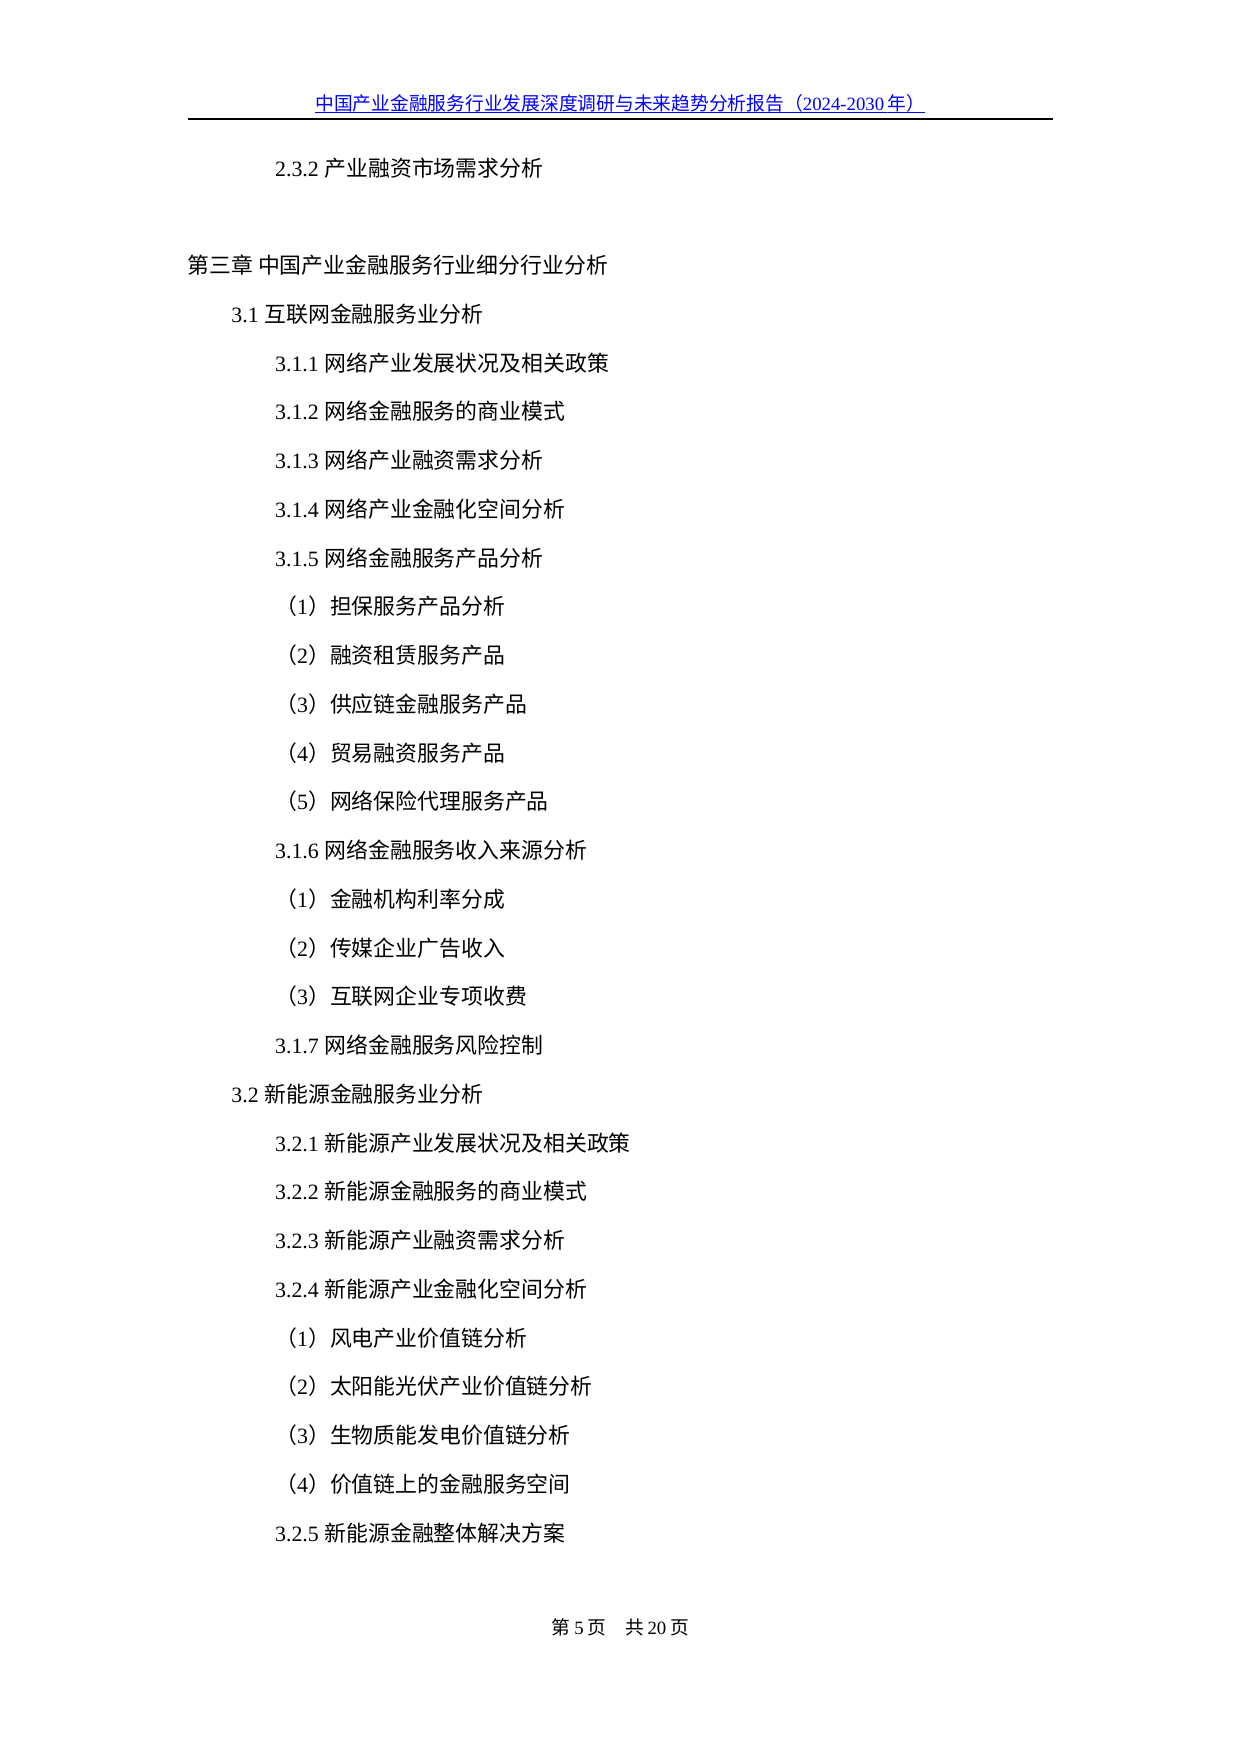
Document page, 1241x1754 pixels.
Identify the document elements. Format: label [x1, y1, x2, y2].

text [187, 150, 1053, 1548]
